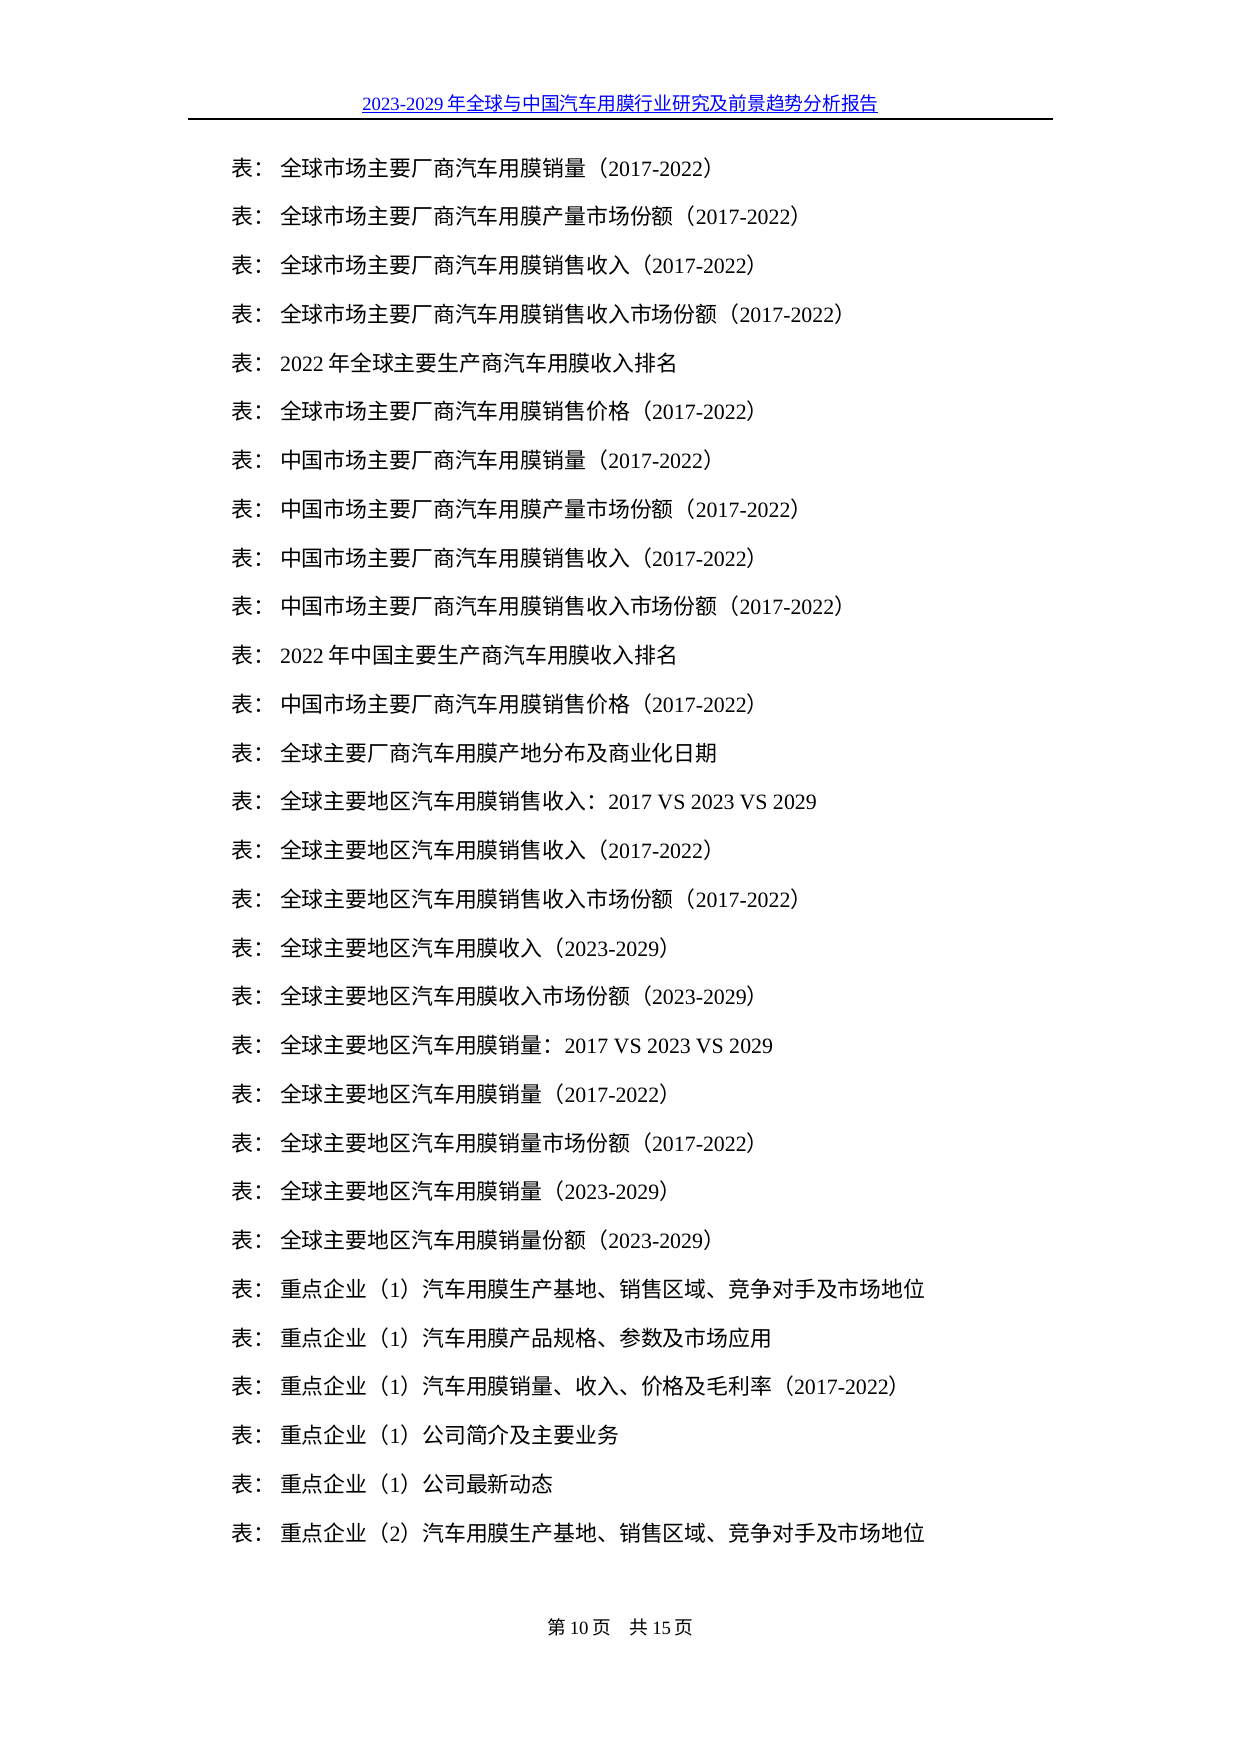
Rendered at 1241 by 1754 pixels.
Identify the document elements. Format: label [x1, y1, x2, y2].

text [187, 150, 1053, 1548]
